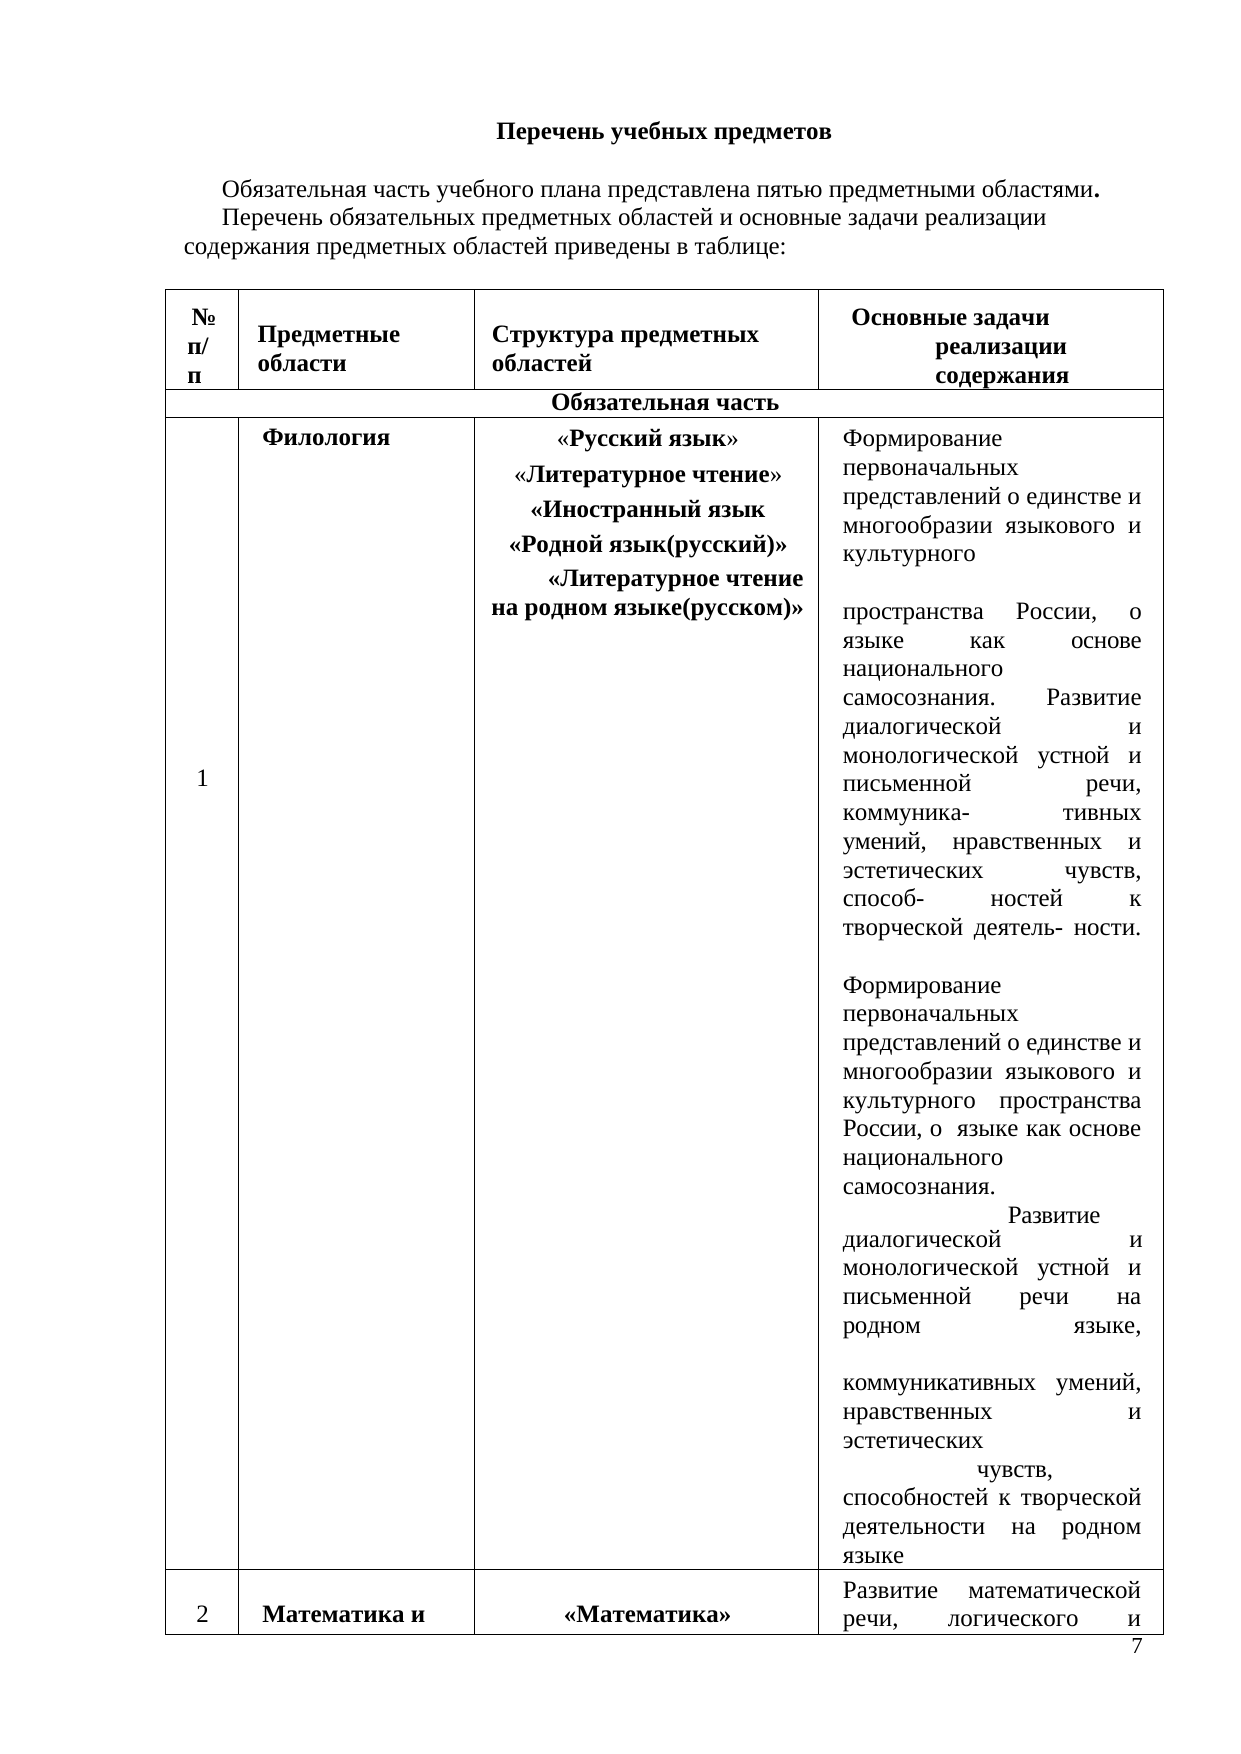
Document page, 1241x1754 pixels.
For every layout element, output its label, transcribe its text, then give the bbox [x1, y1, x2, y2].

subtitle Перечень учебных предметов [294, 116, 1035, 144]
table_header Основные задачи реализации содержания [819, 290, 1163, 388]
table_cell Филология [239, 418, 474, 1569]
text Перечень обязательных предметных областей и основные задачи реализации содержания предметных областей приведены в таблице: [183, 203, 1048, 259]
table_header № п/п [166, 290, 238, 388]
table_cell 1 [166, 418, 238, 1569]
table_cell Формирование первоначальных представлений о единстве и многообразии языкового и культурного пространства России, о языке как основе национального самосознания. Развитие диалогической и монологической устной и письменной речи, коммуника- тивных умений, нравственных и эстетических чувств, способ- ностей к творческой деятель- ности. Формирование первоначальных представлений о единстве и многообразии языкового и культурного пространства России, о языке как основе национального самосознания. Развитие диалогической и монологической устной и письменной речи на родном языке, коммуникативных умений, нравственных и эстетических чувств, способностей к творческой деятельности на родном языке [819, 418, 1163, 1569]
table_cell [819, 1570, 1163, 1634]
table_cell «Русский язык» «Литературное чтение» «Иностранный язык «Родной язык(русский)» «Литературное чтение на родном языке(русском)» [475, 418, 818, 1569]
table_cell Обязательная часть [166, 390, 1163, 417]
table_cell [239, 1570, 474, 1634]
table_header Предметные области [239, 290, 474, 388]
table_header Структура предметных областей [475, 290, 818, 388]
table_cell «Математика» [475, 1570, 818, 1634]
table_cell 2 [166, 1570, 238, 1634]
text Обязательная часть учебного плана представлена пятью предметными областями. [222, 174, 1209, 203]
